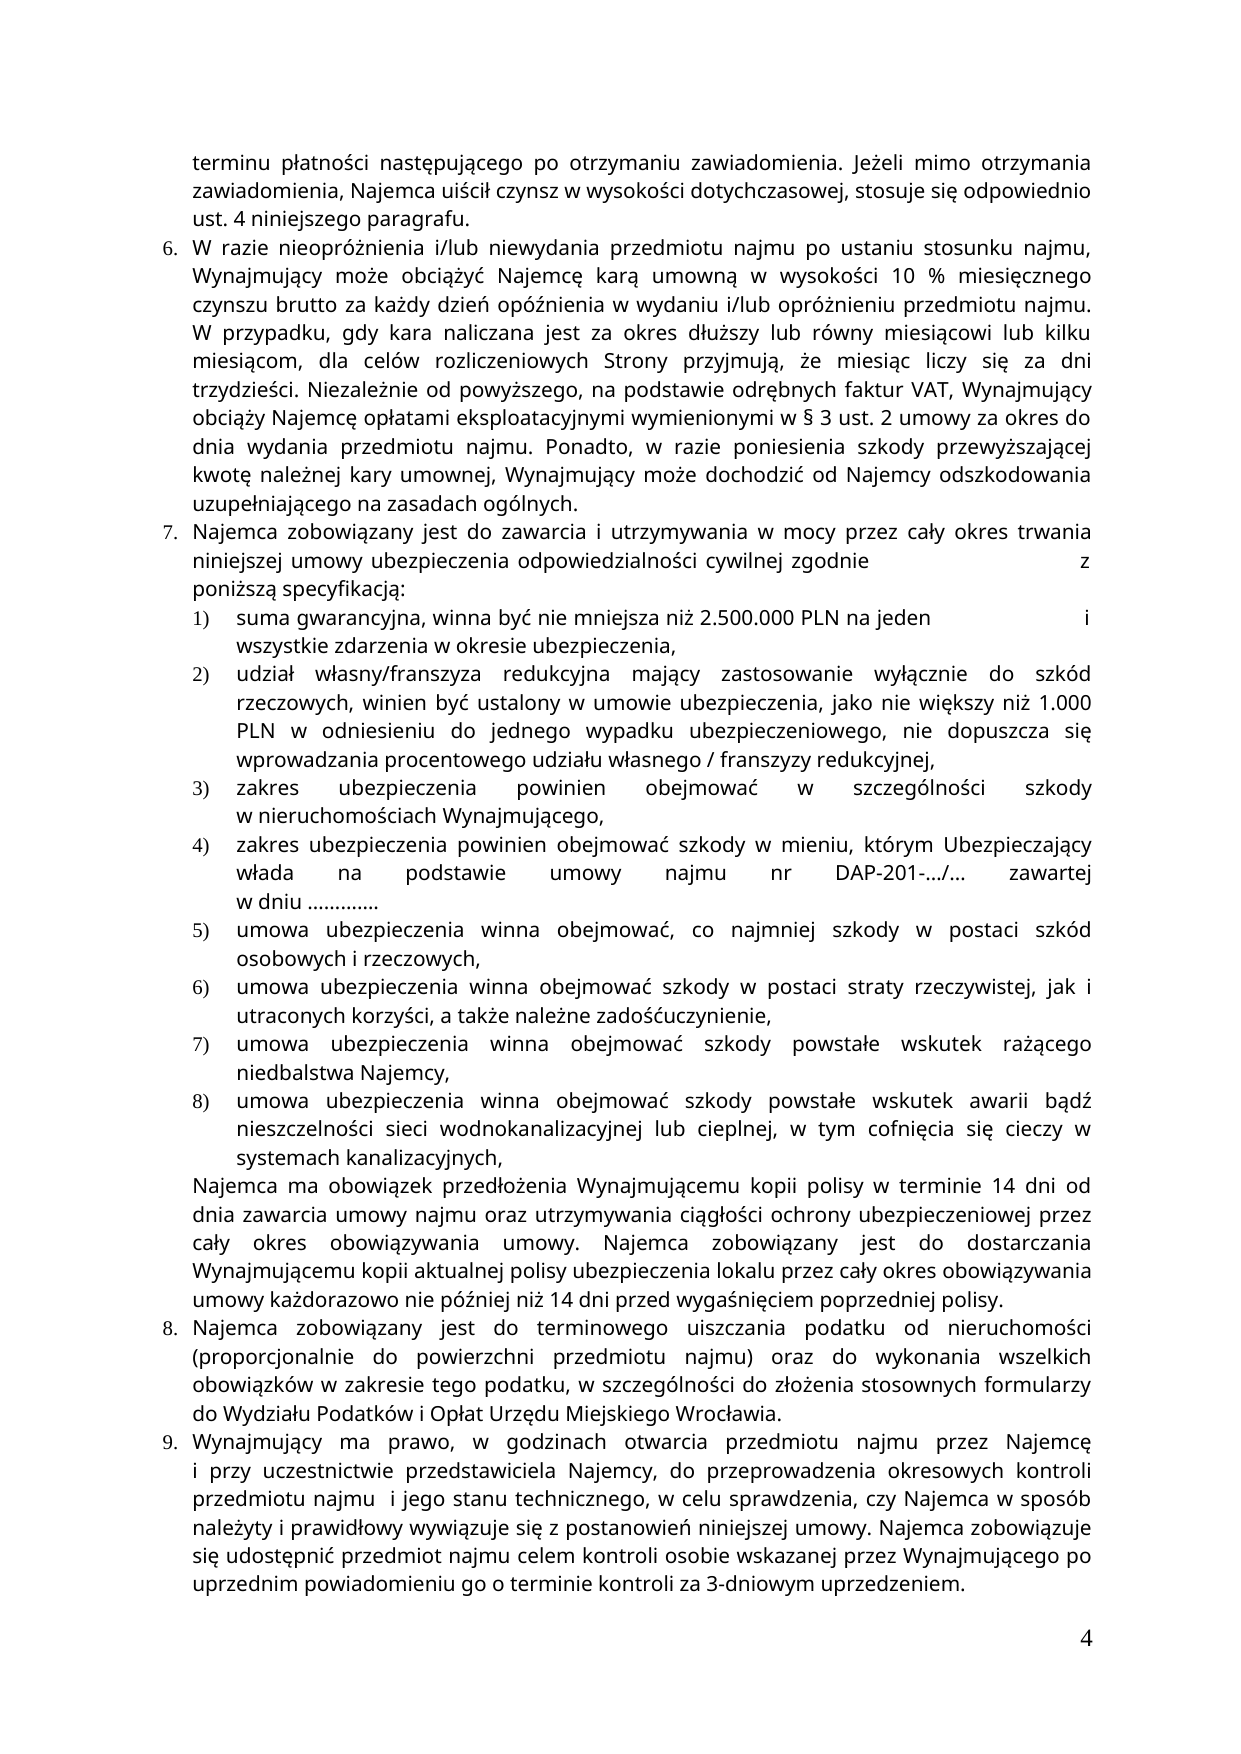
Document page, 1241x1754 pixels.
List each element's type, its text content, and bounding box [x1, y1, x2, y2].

list umowa ubezpieczenia winna obejmować szkody powstałe wskutek awarii bądź nieszczelności sieci wodnokanalizacyjnej lub cieplnej, w tym cofnięcia się cieczy w systemach kanalizacyjnych, [192, 1086, 1093, 1171]
list zakres ubezpieczenia powinien obejmować szkody w mieniu, którym Ubezpieczający włada na podstawie umowy najmu nr DAP-201-…/… zawartej w dniu …………. [192, 830, 1093, 915]
list Najemca zobowiązany jest do terminowego uiszczania podatku od nieruchomości (proporcjonalnie do powierzchni przedmiotu najmu) oraz do wykonania wszelkich obowiązków w zakresie tego podatku, w szczególności do złożenia stosownych formularzy do Wydziału Podatków i Opłat Urzędu Miejskiego Wrocławia. [162, 1313, 1093, 1427]
list suma gwarancyjna, winna być nie mniejsza niż 2.500.000 PLN na jeden i wszystkie zdarzenia w okresie ubezpieczenia, [192, 603, 1093, 659]
list W razie nieopróżnienia i/lub niewydania przedmiotu najmu po ustaniu stosunku najmu, Wynajmujący może obciążyć Najemcę karą umowną w wysokości 10 % miesięcznego czynszu brutto za każdy dzień opóźnienia w wydaniu i/lub opróżnieniu przedmiotu najmu. W przypadku, gdy kara naliczana jest za okres dłuższy lub równy miesiącowi lub kilku miesiącom, dla celów rozliczeniowych Strony przyjmują, że miesiąc liczy się za dni trzydzieści. Niezależnie od powyższego, na podstawie odrębnych faktur VAT, Wynajmujący obciąży Najemcę opłatami eksploatacyjnymi wymienionymi w § 3 ust. 2 umowy za okres do dnia wydania przedmiotu najmu. Ponadto, w razie poniesienia szkody przewyższającej kwotę należnej kary umownej, Wynajmujący może dochodzić od Najemcy odszkodowania uzupełniającego na zasadach ogólnych. [162, 233, 1093, 517]
text Najemca ma obowiązek przedłożenia Wynajmującemu kopii polisy w terminie 14 dni od dnia zawarcia umowy najmu oraz utrzymywania ciągłości ochrony ubezpieczeniowej przez cały okres obowiązywania umowy. Najemca zobowiązany jest do dostarczania Wynajmującemu kopii aktualnej polisy ubezpieczenia lokalu przez cały okres obowiązywania umowy każdorazowo nie później niż 14 dni przed wygaśnięciem poprzedniej polisy. [192, 1171, 1093, 1313]
list umowa ubezpieczenia winna obejmować szkody w postaci straty rzeczywistej, jak i utraconych korzyści, a także należne zadośćuczynienie, [192, 972, 1093, 1029]
list Wynajmujący ma prawo, w godzinach otwarcia przedmiotu najmu przez Najemcę i przy uczestnictwie przedstawiciela Najemcy, do przeprowadzenia okresowych kontroli przedmiotu najmu i jego stanu technicznego, w celu sprawdzenia, czy Najemca w sposób należyty i prawidłowy wywiązuje się z postanowień niniejszej umowy. Najemca zobowiązuje się udostępnić przedmiot najmu celem kontroli osobie wskazanej przez Wynajmującego po uprzednim powiadomieniu go o terminie kontroli za 3-dniowym uprzedzeniem. [162, 1427, 1093, 1598]
list zakres ubezpieczenia powinien obejmować w szczególności szkody w nieruchomościach Wynajmującego, [192, 773, 1093, 830]
list umowa ubezpieczenia winna obejmować, co najmniej szkody w postaci szkód osobowych i rzeczowych, [192, 915, 1093, 972]
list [162, 148, 1093, 233]
list udział własny/franszyza redukcyjna mający zastosowanie wyłącznie do szkód rzeczowych, winien być ustalony w umowie ubezpieczenia, jako nie większy niż 1.000 PLN w odniesieniu do jednego wypadku ubezpieczeniowego, nie dopuszcza się wprowadzania procentowego udziału własnego / franszyzy redukcyjnej, [192, 659, 1093, 773]
list Najemca zobowiązany jest do zawarcia i utrzymywania w mocy przez cały okres trwania niniejszej umowy ubezpieczenia odpowiedzialności cywilnej zgodnie z poniższą specyfikacją: [162, 517, 1093, 603]
list umowa ubezpieczenia winna obejmować szkody powstałe wskutek rażącego niedbalstwa Najemcy, [192, 1029, 1093, 1086]
